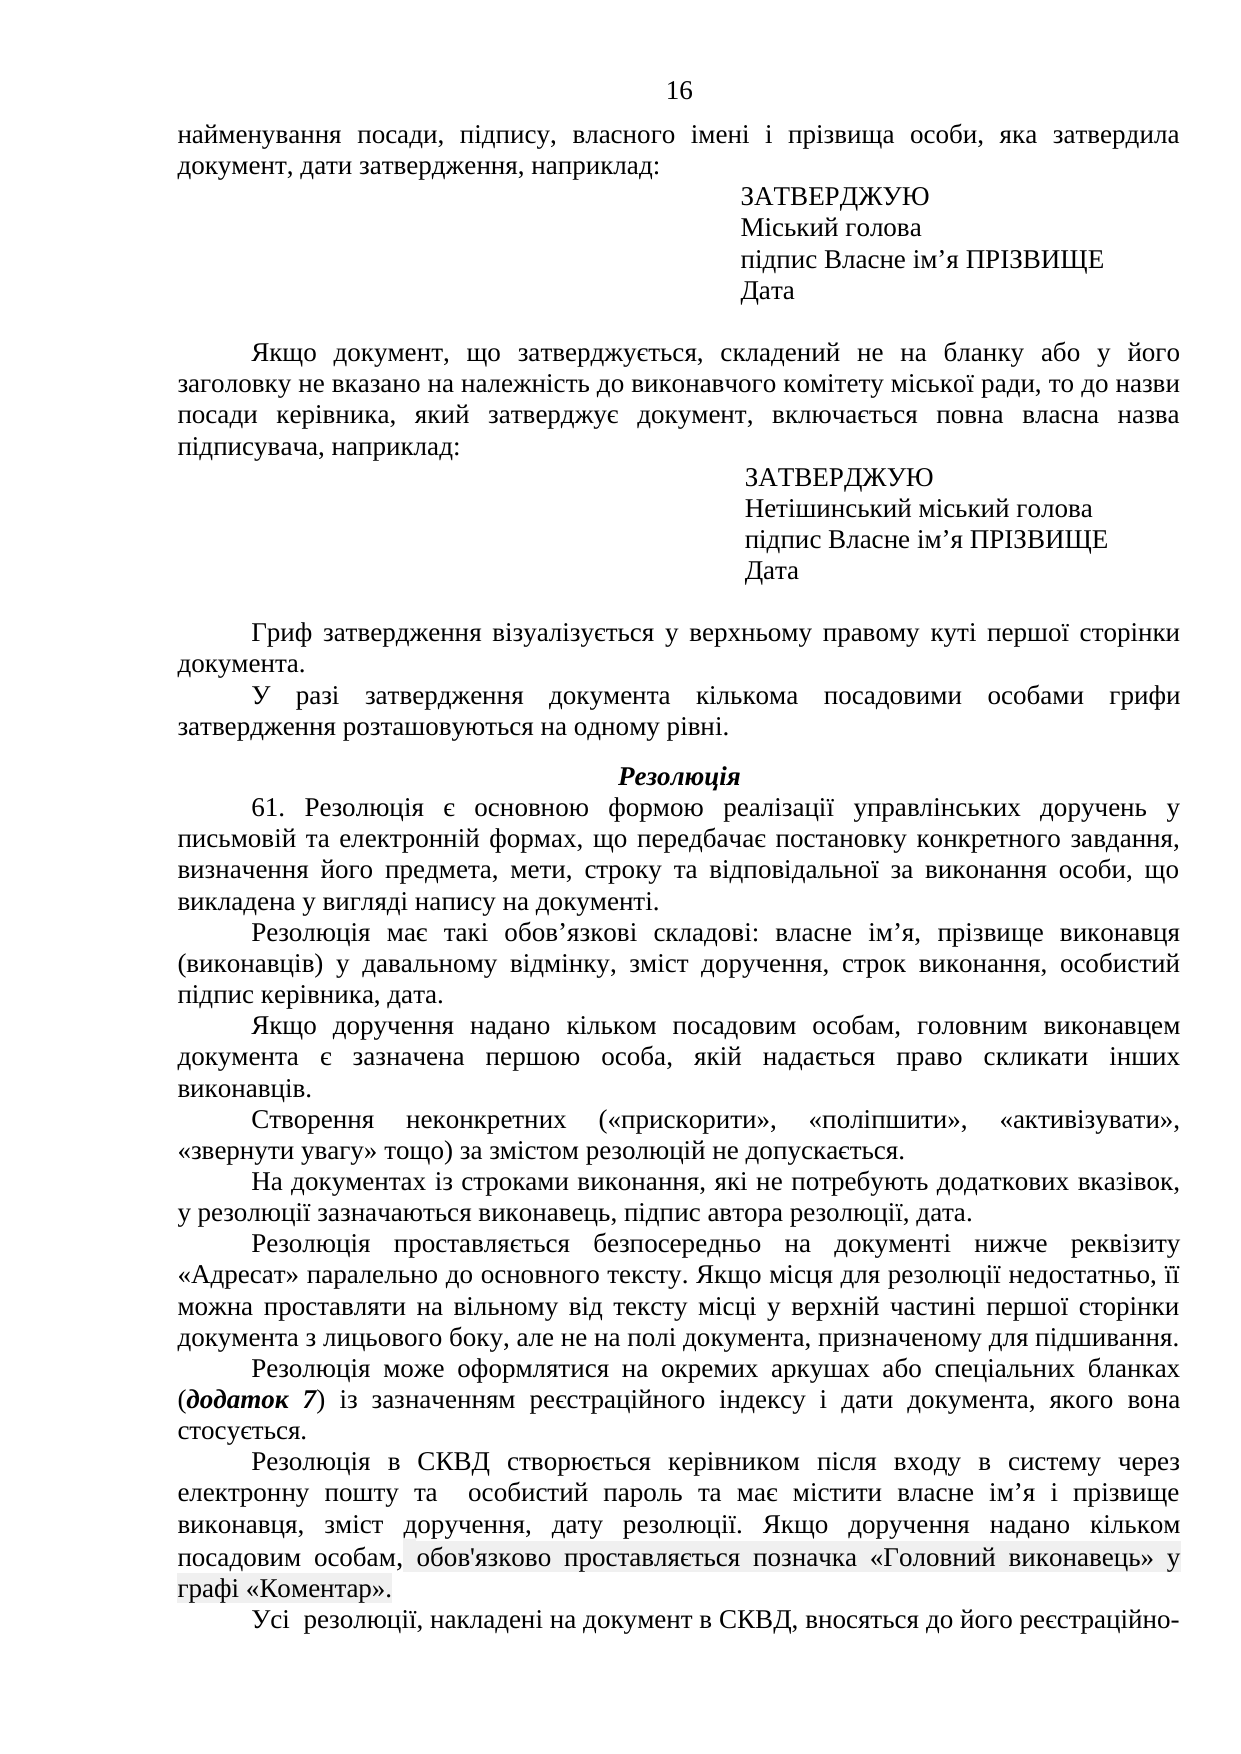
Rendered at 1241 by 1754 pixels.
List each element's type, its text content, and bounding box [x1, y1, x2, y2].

text Нетішинський міський голова [744, 492, 1181, 523]
text Якщо доручення надано кільком посадовим особам, головним виконавцем документа є зазначена першою особа, якій надається право скликати інших виконавців. [177, 1009, 1181, 1103]
text Резолюція в СКВД створюється керівником після входу в систему через електронну пошту та особистий пароль та має містити власне ім’я і прізвище виконавця, зміст доручення, дату резолюції. Якщо доручення надано кільком посадовим особам, обов'язково проставляється позначка «Головний виконавець» у графі «Коментар». [177, 1445, 1181, 1603]
text ЗАТВЕРДЖУЮ [693, 180, 1181, 212]
text підпис Власне ім’я ПРІЗВИЩЕ [693, 243, 1181, 274]
text ЗАТВЕРДЖУЮ [744, 461, 1181, 492]
text Якщо документ, що затверджується, складений не на бланку або у його заголовку не вказано на належність до виконавчого комітету міської ради, то до назви посади керівника, який затверджує документ, включається повна власна назва підписувача, наприклад: [177, 336, 1181, 461]
text підпис Власне ім’я ПРІЗВИЩЕ [744, 523, 1181, 554]
text На документах із строками виконання, які не потребують додаткових вказівок, у резолюції зазначаються виконавець, підпис автора резолюції, дата. [177, 1165, 1181, 1227]
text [177, 1603, 1181, 1635]
text Дата [744, 554, 1181, 585]
text Резолюція може оформлятися на окремих аркушах або спеціальних бланках (додаток 7) із зазначенням реєстраційного індексу і дати документа, якого вона стосується. [177, 1352, 1181, 1445]
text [177, 118, 1181, 180]
text Міський голова [693, 212, 1181, 243]
text 61. Резолюція є основною формою реалізації управлінських доручень у письмовій та електронній формах, що передбачає постановку конкретного завдання, визначення його предмета, мети, строку та відповідальної за виконання особи, що викладена у вигляді напису на документі. [177, 791, 1181, 916]
text Створення неконкретних («прискорити», «поліпшити», «активізувати», «звернути увагу» тощо) за змістом резолюцій не допускається. [177, 1103, 1181, 1165]
text Дата [693, 274, 1181, 305]
text Резолюція [177, 760, 1181, 791]
text Гриф затвердження візуалізується у верхньому правому куті першої сторінки документа. [177, 616, 1181, 679]
text Резолюція має такі обов’язкові складові: власне ім’я, прізвище виконавця (виконавців) у давальному відмінку, зміст доручення, строк виконання, особистий підпис керівника, дата. [177, 916, 1181, 1009]
text Резолюція проставляється безпосередньо на документі нижче реквізиту «Адресат» паралельно до основного тексту. Якщо місця для резолюції недостатньо, її можна проставляти на вільному від тексту місці у верхній частині першої сторінки документа з лицьового боку, але не на полі документа, призначеному для підшивання. [177, 1227, 1181, 1352]
text У разі затвердження документа кількома посадовими особами грифи затвердження розташовуються на одному рівні. [177, 679, 1181, 741]
